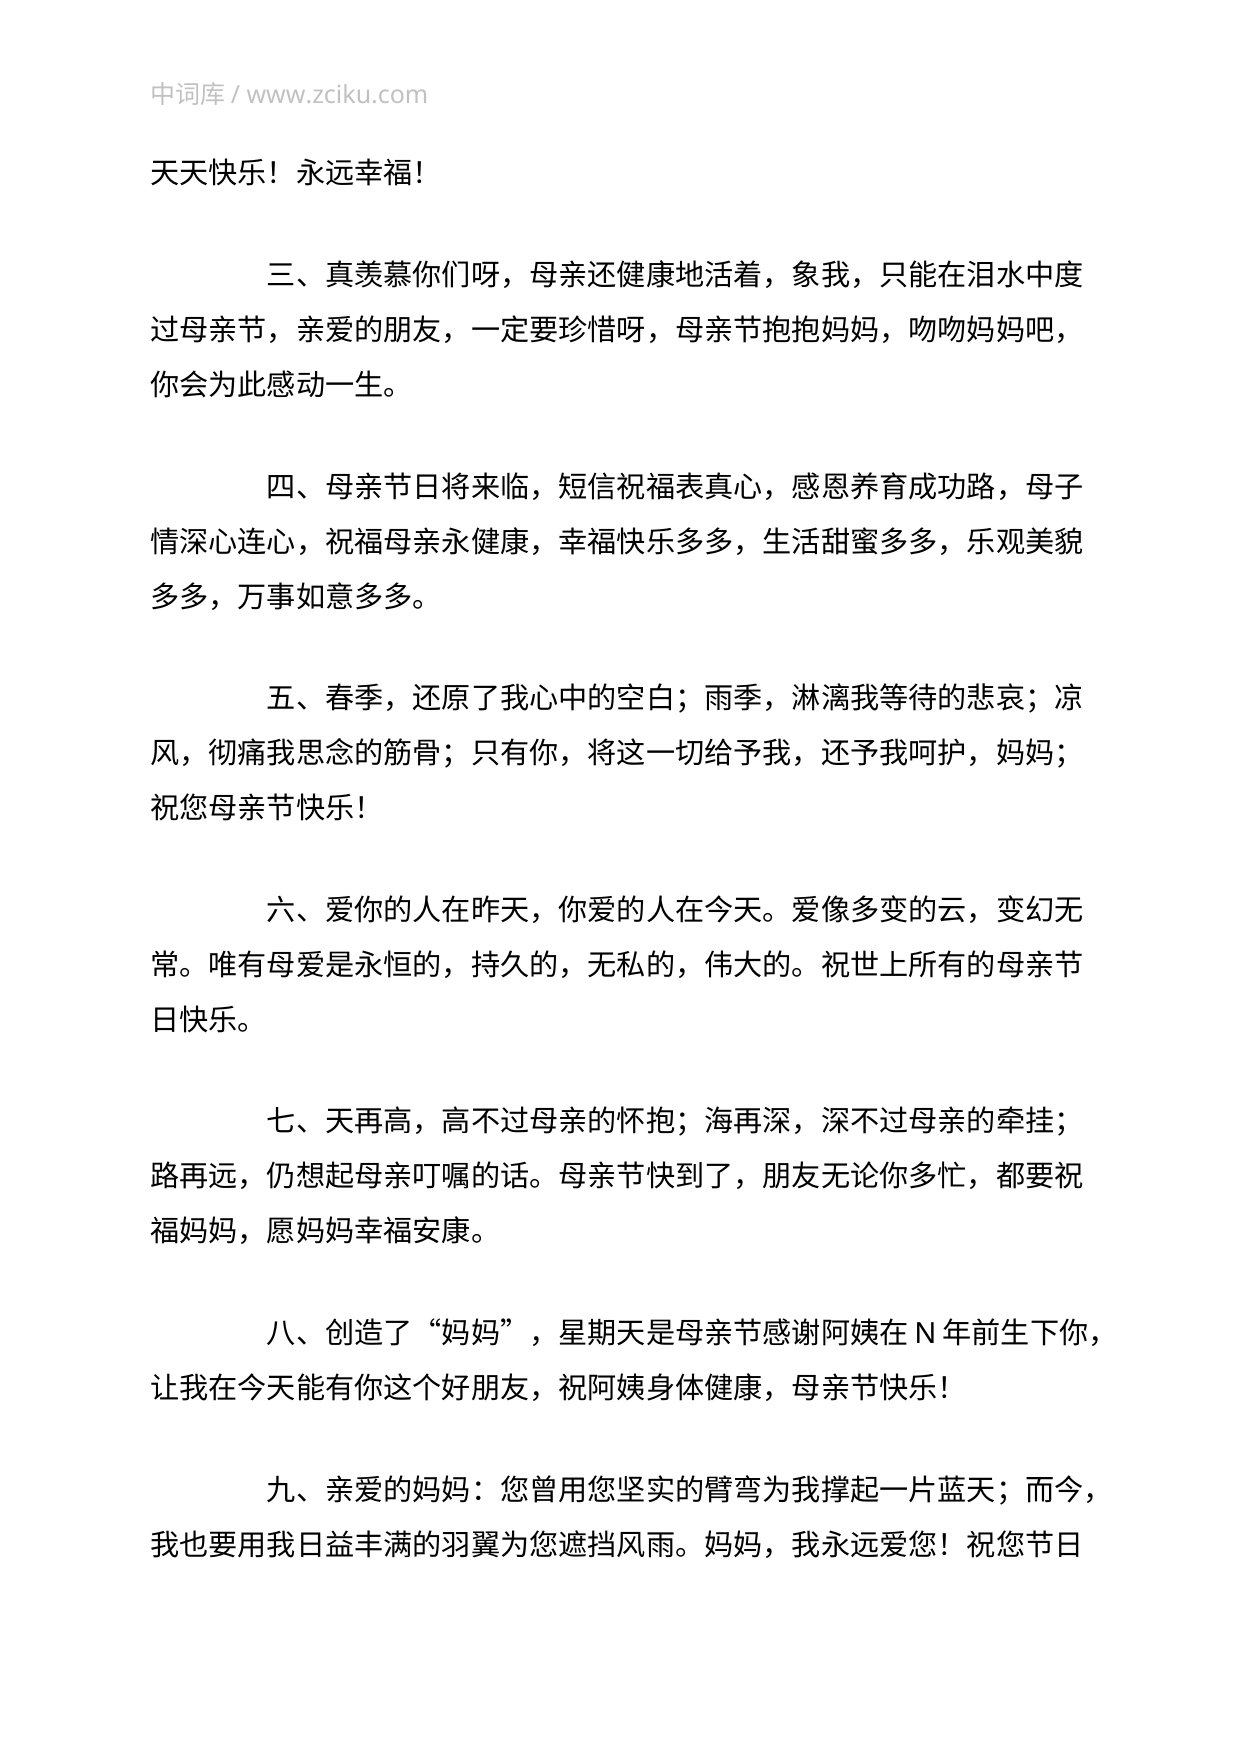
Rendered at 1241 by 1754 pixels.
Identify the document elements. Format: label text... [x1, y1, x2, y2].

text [150, 150, 1090, 192]
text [150, 1466, 1090, 1563]
text 四、母亲节日将来临，短信祝福表真心，感恩养育成功路，母子情深心连心，祝福母亲永健康，幸福快乐多多，生活甜蜜多多，乐观美貌多多，万事如意多多。 [150, 463, 1090, 615]
text 八、创造了“妈妈”，星期天是母亲节感谢阿姨在N年前生下你，让我在今天能有你这个好朋友，祝阿姨身体健康，母亲节快乐！ [150, 1309, 1090, 1407]
text 七、天再高，高不过母亲的怀抱；海再深，深不过母亲的牵挂；路再远，仍想起母亲叮嘱的话。母亲节快到了，朋友无论你多忙，都要祝福妈妈，愿妈妈幸福安康。 [150, 1098, 1090, 1250]
text 三、真羡慕你们呀，母亲还健康地活着，象我，只能在泪水中度过母亲节，亲爱的朋友，一定要珍惜呀，母亲节抱抱妈妈，吻吻妈妈吧，你会为此感动一生。 [150, 252, 1090, 404]
text 六、爱你的人在昨天，你爱的人在今天。爱像多变的云，变幻无常。唯有母爱是永恒的，持久的，无私的，伟大的。祝世上所有的母亲节日快乐。 [150, 886, 1090, 1038]
text 五、春季，还原了我心中的空白；雨季，淋漓我等待的悲哀；凉风，彻痛我思念的筋骨；只有你，将这一切给予我，还予我呵护，妈妈；祝您母亲节快乐！ [150, 675, 1090, 827]
